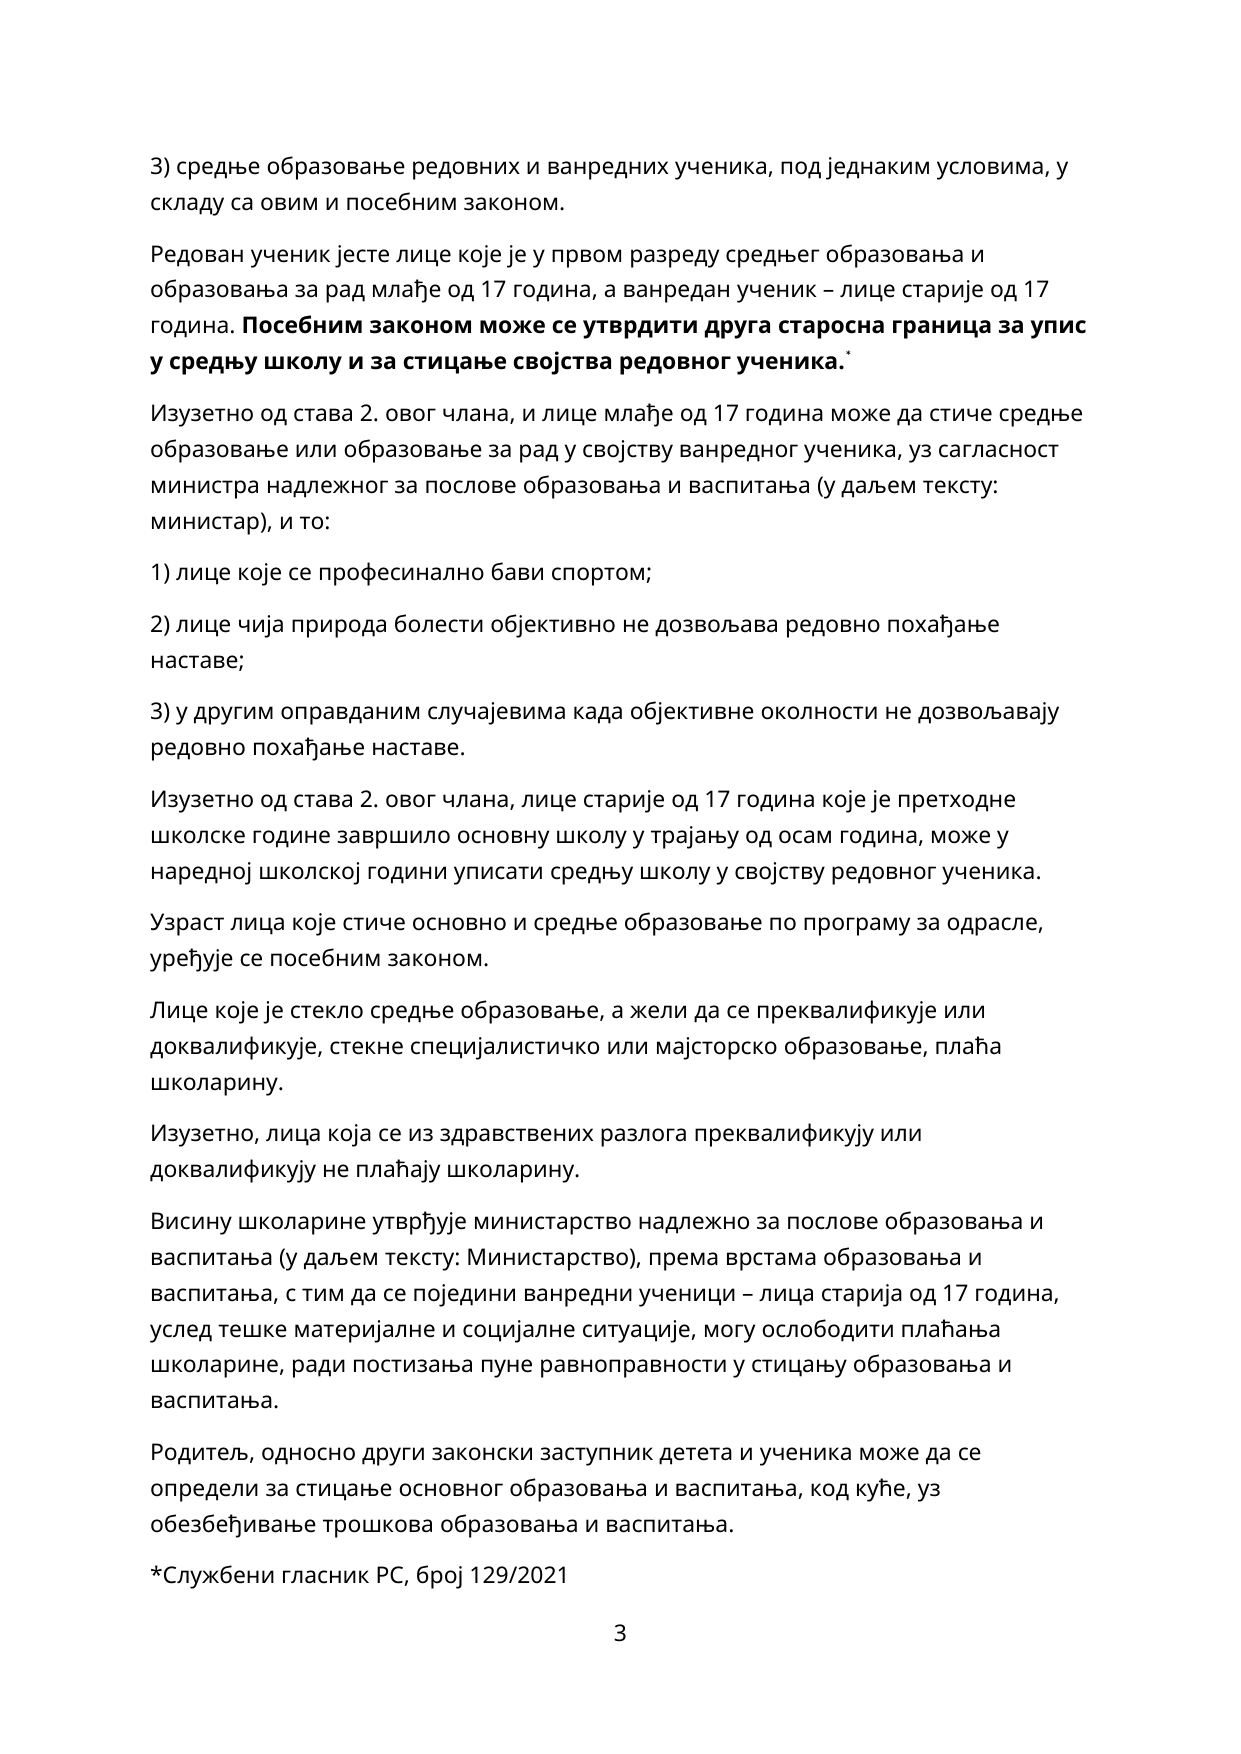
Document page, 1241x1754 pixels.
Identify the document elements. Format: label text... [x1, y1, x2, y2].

text Родитељ, односно други законски заступник детета и ученика може да се определи за стицање основног образовања и васпитања, код куће, уз обезбеђивање трошкова образовања и васпитања. [150, 1436, 1090, 1539]
text Изузетно, лица која се из здравствених разлога преквалификују или доквалификују не плаћају школарину. [150, 1117, 1090, 1184]
text Лице које је стекло средње образовање, а жели да се преквалификује или доквалификује, стекне специјалистичко или мајсторско образовање, плаћа школарину. [150, 994, 1090, 1097]
text 3) у другим оправданим случајевима када објективне околности не дозвољавају редовно похађање наставе. [150, 695, 1090, 762]
text Изузетно од става 2. овог члана, и лице млађе од 17 година може да стиче средње образовање или образовање за рад у својству ванредног ученика, уз сагласност министра надлежног за послове образовања и васпитања (у даљем тексту: министар), и то: [150, 397, 1090, 536]
text Узраст лица које стиче основно и средње образовање по програму за одрасле, уређује се посебним законом. [150, 906, 1090, 973]
text 1) лице које се професинално бави спортом; [150, 556, 1090, 587]
text *Службени гласник РС, број 129/2021 [150, 1559, 1090, 1591]
text 3) средње образовање редовних и ванредних ученика, под једнаким условима, у складу са овим и посебним законом. [150, 150, 1090, 217]
text Редован ученик јесте лице које је у првом разреду средњег образовања и образовања за рад млађе од 17 година, а ванредан ученик – лице старије од 17 година. Посебним законом може се утврдити друга старосна граница за упис у средњу школу и за стицање својства редовног ученика.* [150, 237, 1090, 377]
text Изузетно од става 2. овог члана, лице старије од 17 година које је претходне школске године завршило основну школу у трајању од осам година, може у наредној школској години уписати средњу школу у својству редовног ученика. [150, 783, 1090, 886]
text 2) лице чија природа болести објективно не дозвољава редовно похађање наставе; [150, 608, 1090, 675]
text Висину школарине утврђује министарство надлежно за послове образовања и васпитања (у даљем тексту: Министарство), према врстама образовања и васпитања, с тим да се поједини ванредни ученици – лица старија од 17 година, услед тешке материјалне и социјалне ситуације, могу ослободити плаћања школарине, ради постизања пуне равноправности у стицању образовања и васпитања. [150, 1205, 1090, 1416]
